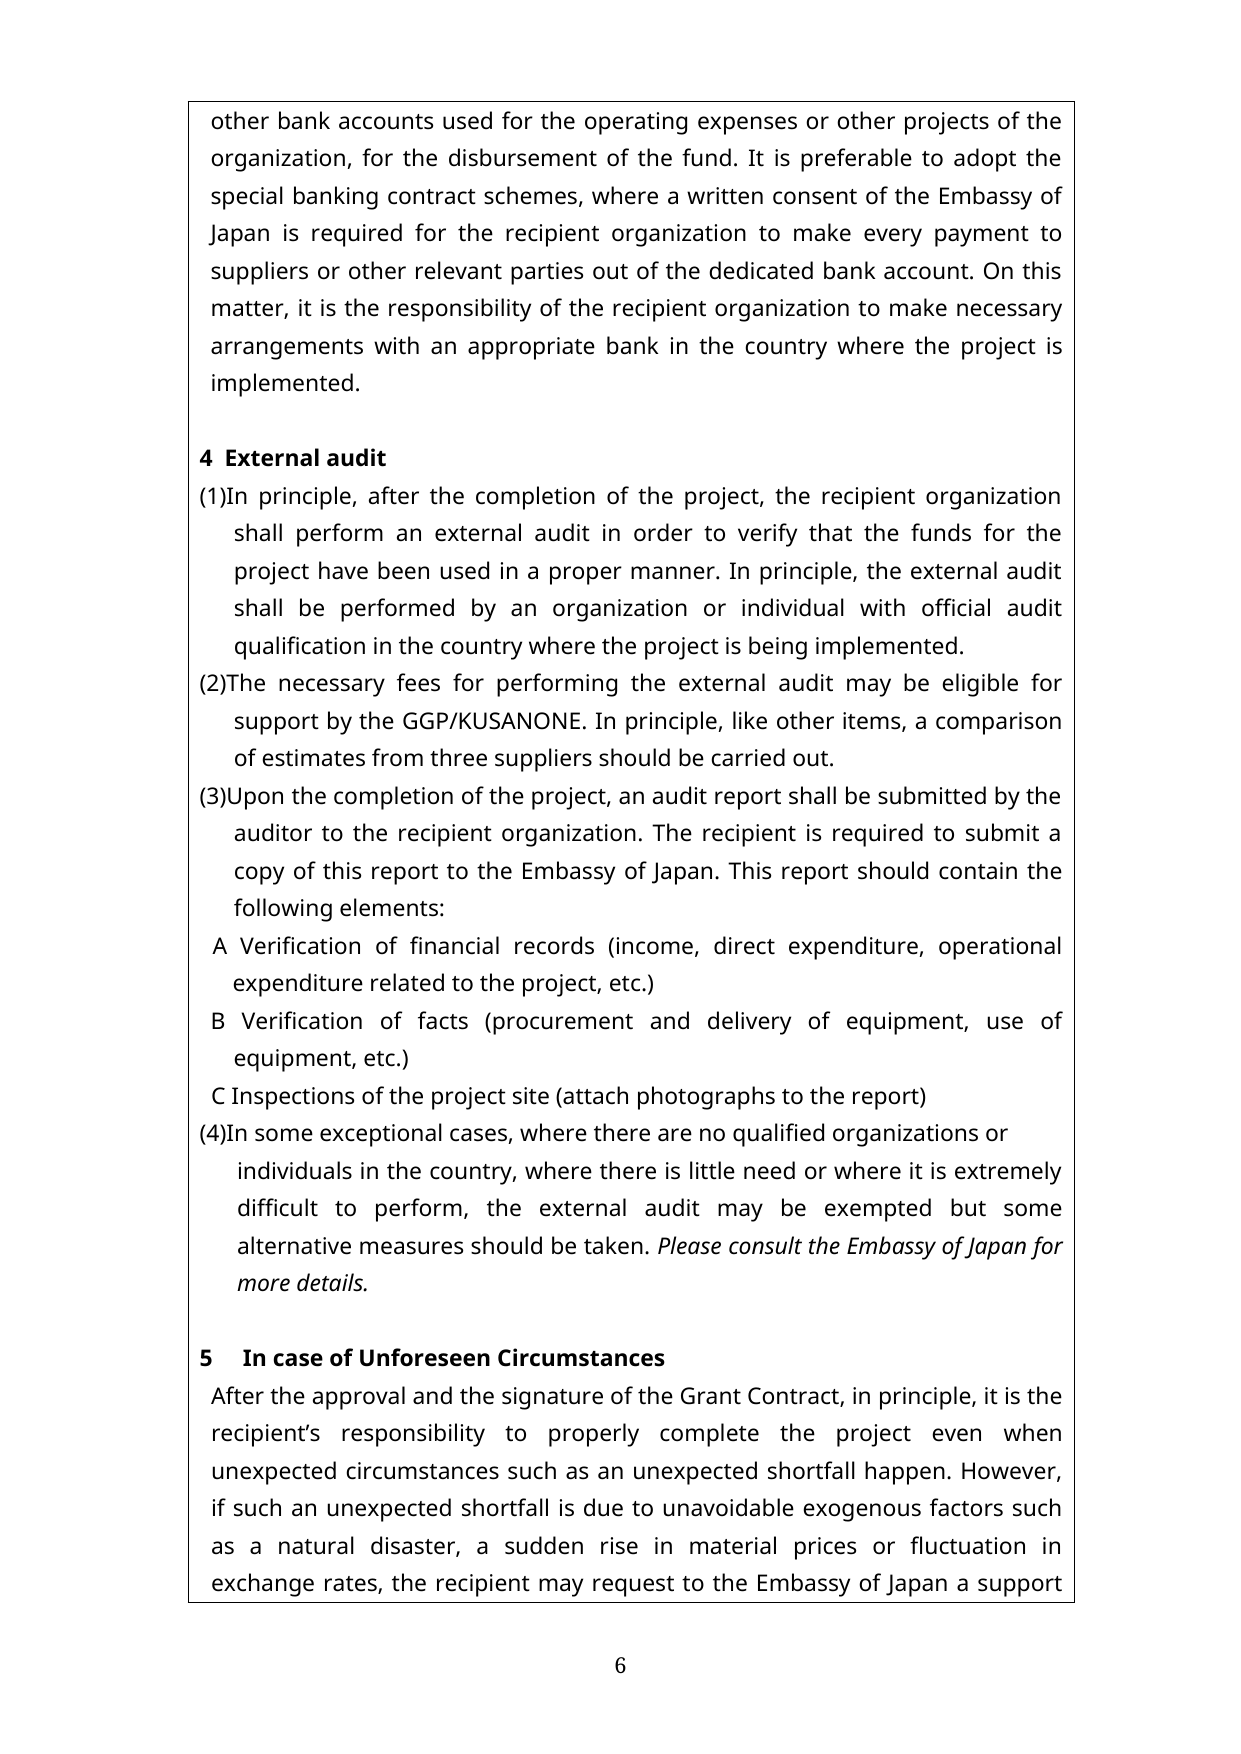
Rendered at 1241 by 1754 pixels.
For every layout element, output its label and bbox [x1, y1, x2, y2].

table_cell [189, 102, 1074, 1602]
